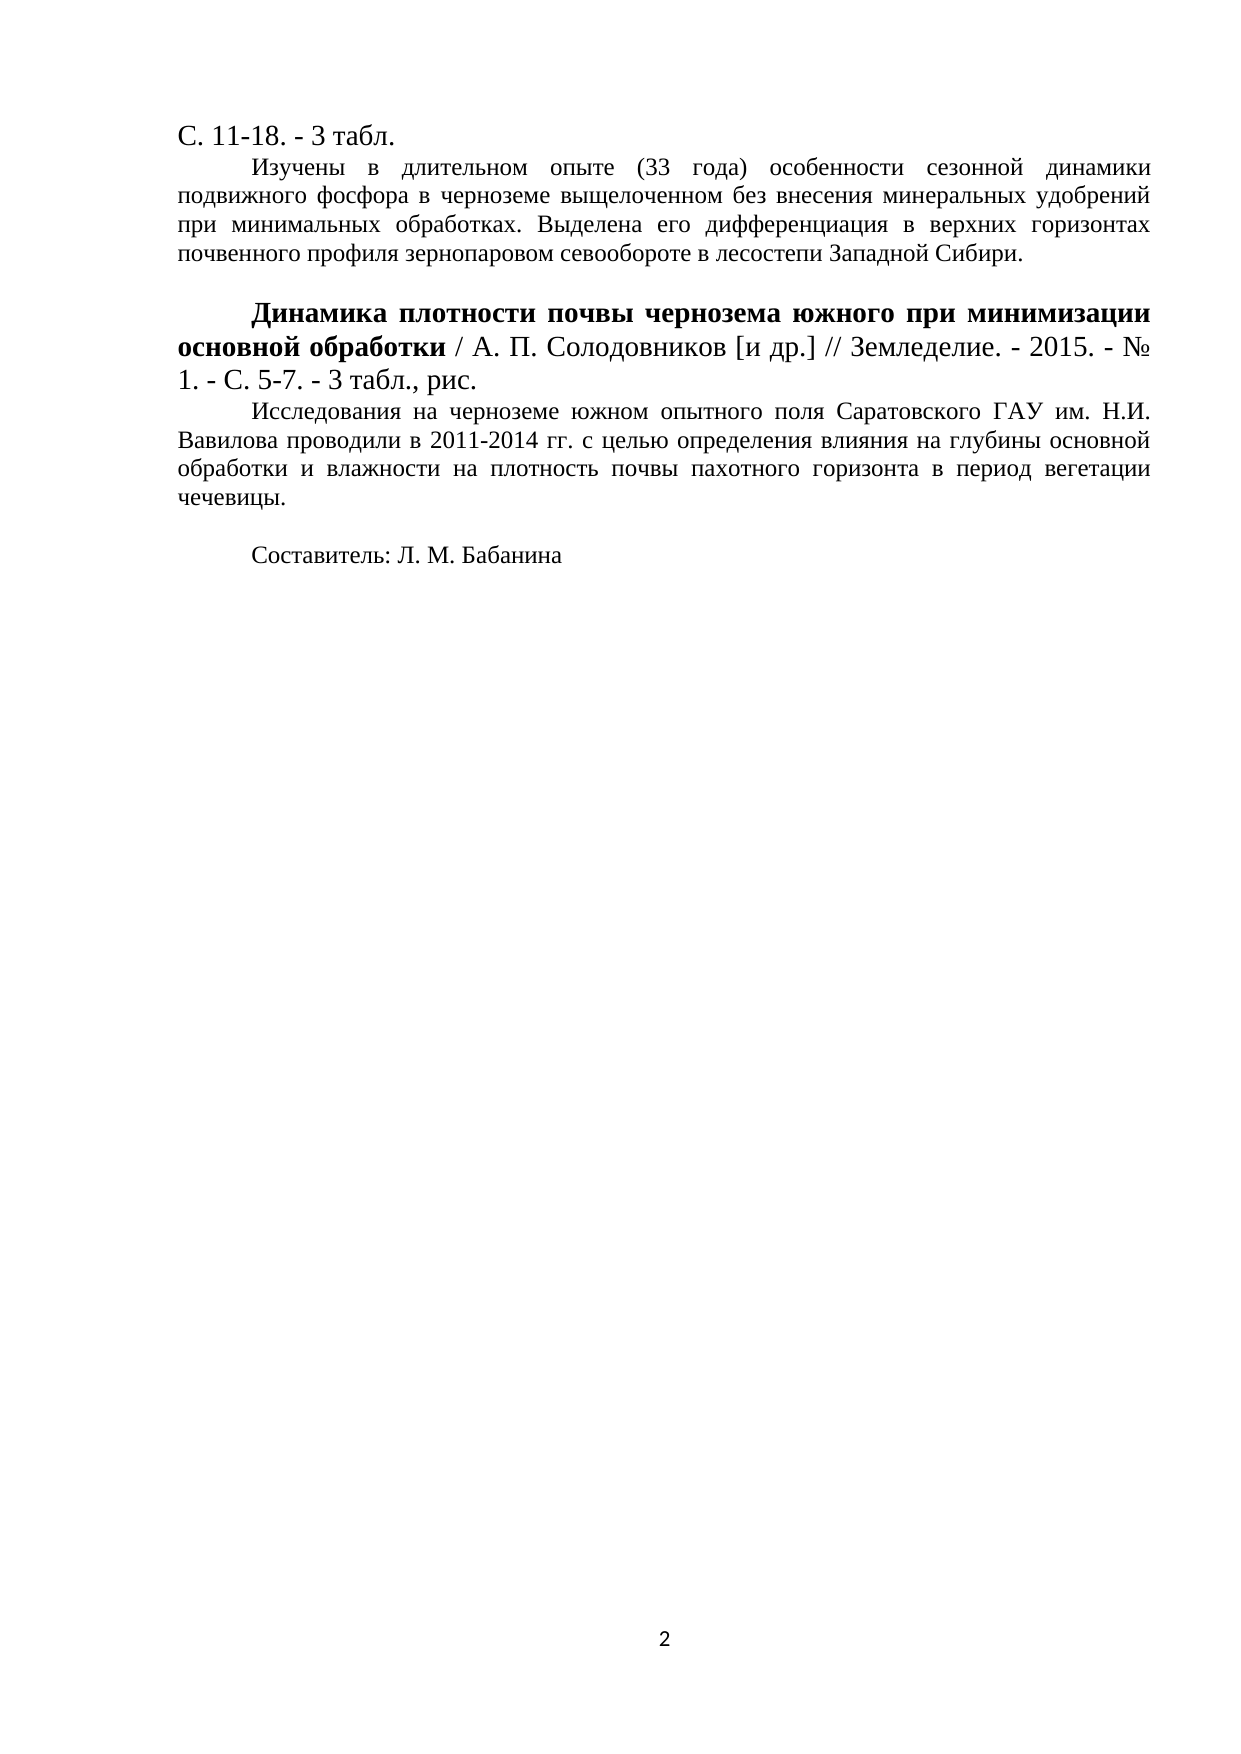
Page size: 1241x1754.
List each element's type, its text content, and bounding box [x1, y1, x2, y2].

text Составитель: Л. М. Бабанина [177, 540, 1152, 568]
text Динамика плотности почвы чернозема южного при минимизации основной обработки / А. П. Солодовников [и др.] // Земледелие. - 2015. - № 1. - С. 5-7. - 3 табл., рис. [177, 295, 1152, 396]
text Изучены в длительном опыте (33 года) особенности сезонной динамики подвижного фосфора в черноземе выщелоченном без внесения минеральных удобрений при минимальных обработках. Выделена его дифференциация в верхних горизонтах почвенного профиля зернопаровом севообороте в лесостепи Западной Сибири. [177, 152, 1152, 267]
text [177, 118, 1152, 152]
text Исследования на черноземе южном опытного поля Саратовского ГАУ им. Н.И. Вавилова проводили в 2011-2014 гг. с целью определения влияния на глубины основной обработки и влажности на плотность почвы пахотного горизонта в период вегетации чечевицы. [177, 396, 1152, 511]
